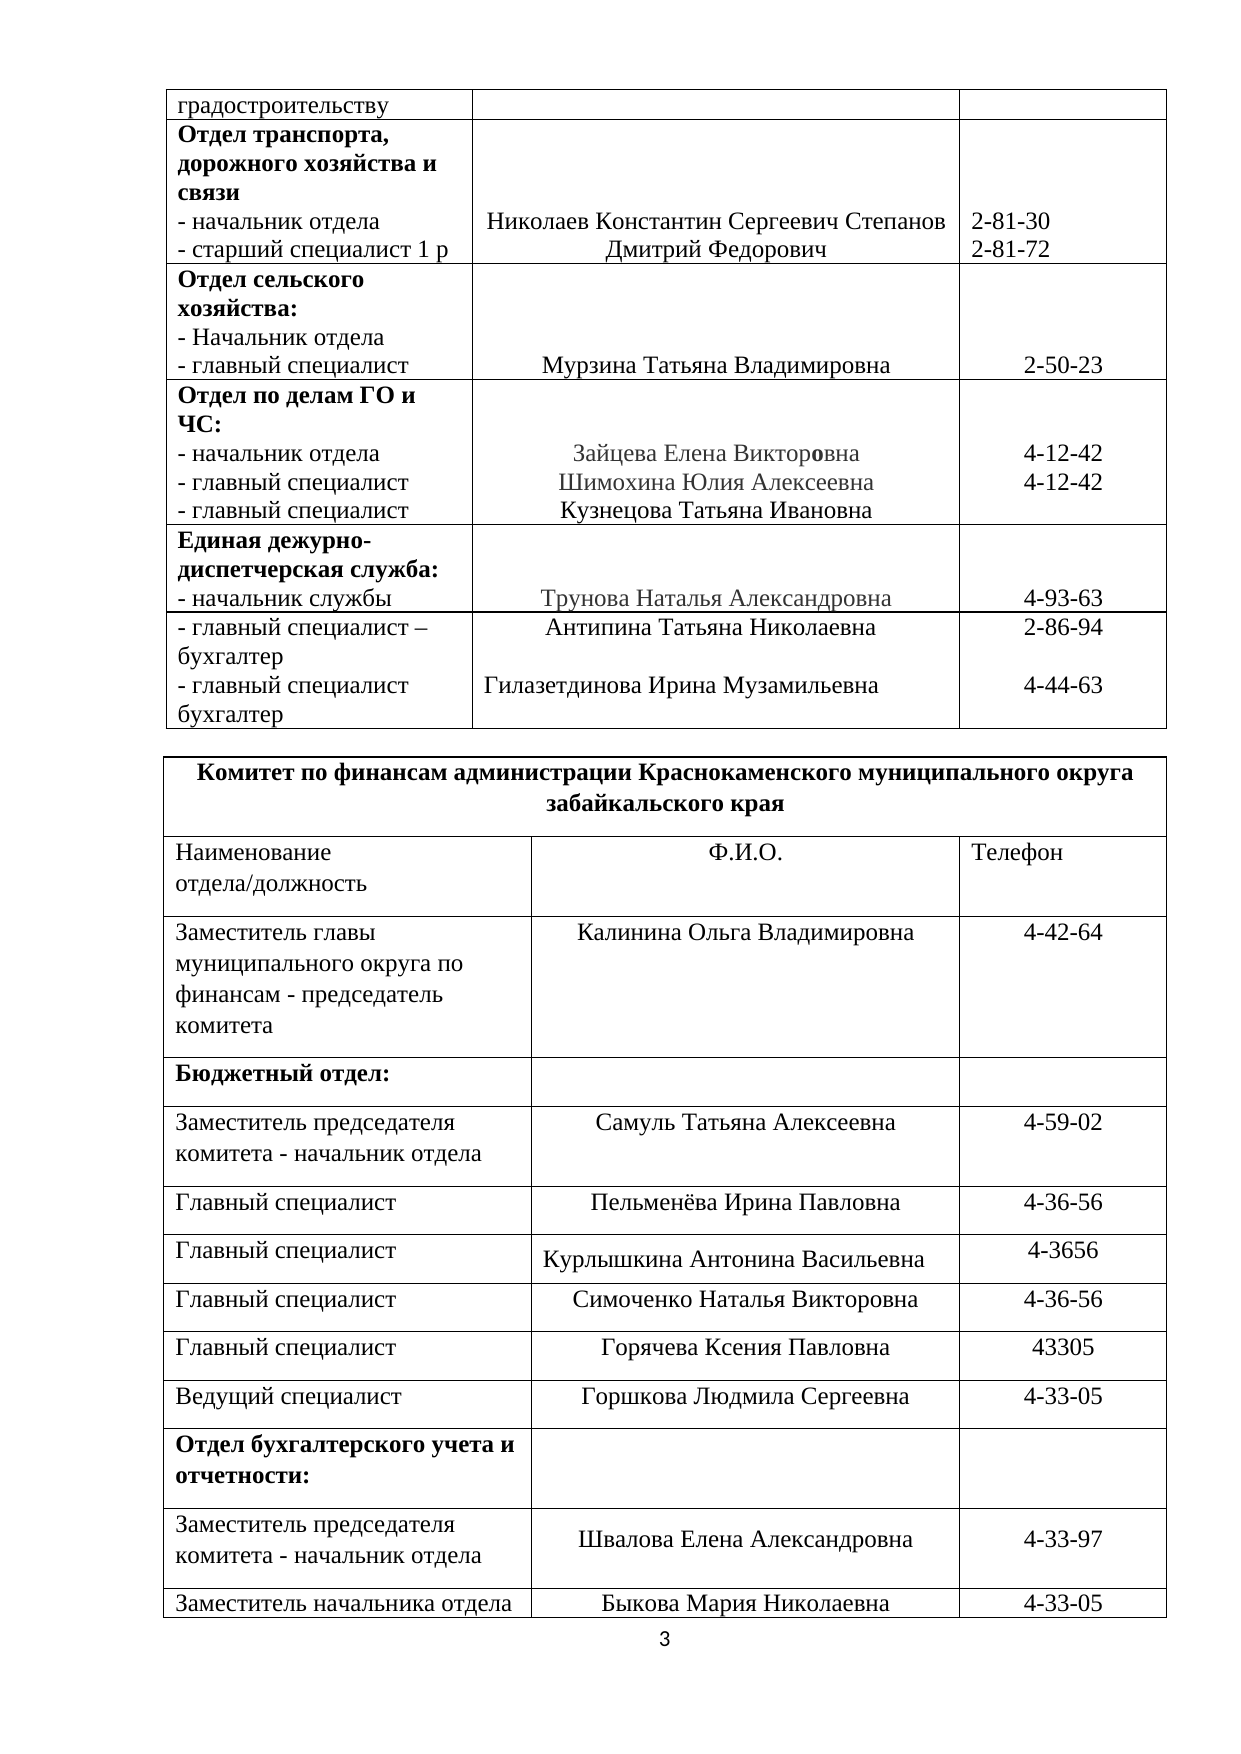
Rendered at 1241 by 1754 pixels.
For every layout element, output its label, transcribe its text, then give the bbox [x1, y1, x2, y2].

table_cell [532, 1058, 959, 1106]
table_cell Горшкова Людмила Сергеевна [532, 1381, 959, 1428]
table_cell Бюджетный отдел: [164, 1058, 531, 1106]
table_cell Главный специалист [164, 1235, 531, 1283]
table_cell Трунова Наталья Александровна [473, 525, 959, 611]
table_cell Швалова Елена Александровна [532, 1509, 959, 1587]
table_cell 4-93-63 [960, 525, 1166, 611]
table_cell Наименование отдела/должность [164, 837, 531, 916]
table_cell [164, 1589, 531, 1617]
table_cell 2-81-30 2-81-72 [960, 120, 1166, 263]
table_cell 4-12-42 4-12-42 [960, 380, 1166, 524]
table_cell 4-36-56 [960, 1284, 1166, 1331]
table_cell Антипина Татьяна Николаевна Гилазетдинова Ирина Музамильевна [473, 613, 959, 727]
table_cell 2-86-94 4-44-63 [960, 613, 1166, 727]
table_cell Горячева Ксения Павловна [532, 1332, 959, 1380]
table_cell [532, 1589, 959, 1617]
table_cell Ф.И.О. [532, 837, 959, 916]
table_cell Заместитель председателя комитета - начальник отдела [164, 1107, 531, 1186]
table_cell Самуль Татьяна Алексеевна [532, 1107, 959, 1186]
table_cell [960, 90, 1166, 118]
table_cell 4-59-02 [960, 1107, 1166, 1186]
table_cell Отдел транспорта, дорожного хозяйства и связи - начальник отдела - старший специалист 1 р [167, 120, 472, 263]
table_cell 4-33-97 [960, 1509, 1166, 1587]
table_cell - главный специалист –бухгалтер - главный специалист бухгалтер [167, 613, 472, 727]
table_cell Отдел сельского хозяйства: - Начальник отдела - главный специалист [167, 264, 472, 379]
table_cell Главный специалист [164, 1332, 531, 1380]
table_cell [960, 1058, 1166, 1106]
table_cell [532, 1429, 959, 1508]
table_cell Зайцева Елена Викторовна Шимохина Юлия Алексеевна Кузнецова Татьяна Ивановна [473, 380, 959, 524]
table_cell 4-3656 [960, 1235, 1166, 1283]
table_cell Телефон [960, 837, 1166, 916]
table_cell [960, 1429, 1166, 1508]
table_cell Николаев Константин Сергеевич Степанов Дмитрий Федорович [473, 120, 959, 263]
table_cell Главный специалист [164, 1284, 531, 1331]
table_cell 4-33-05 [960, 1381, 1166, 1428]
table_cell Ведущий специалист [164, 1381, 531, 1428]
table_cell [167, 90, 472, 118]
table_cell Курлышкина Антонина Васильевна [532, 1235, 959, 1283]
table_cell Заместитель председателя комитета - начальник отдела [164, 1509, 531, 1587]
table_cell Главный специалист [164, 1187, 531, 1234]
table_cell Пельменёва Ирина Павловна [532, 1187, 959, 1234]
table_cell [473, 90, 959, 118]
table_cell Симоченко Наталья Викторовна [532, 1284, 959, 1331]
table_header Комитет по финансам администрации Краснокаменского муниципального округа забайкальского края [164, 758, 1166, 836]
table_cell 43305 [960, 1332, 1166, 1380]
table_cell Калинина Ольга Владимировна [532, 917, 959, 1057]
table_cell Отдел по делам ГО и ЧС: - начальник отдела - главный специалист - главный специалист [167, 380, 472, 524]
table_cell Отдел бухгалтерского учета и отчетности: [164, 1429, 531, 1508]
table_cell 2-50-23 [960, 264, 1166, 379]
table_cell 4-36-56 [960, 1187, 1166, 1234]
table_cell 4-42-64 [960, 917, 1166, 1057]
table_cell Единая дежурно-диспетчерская служба: - начальник службы [167, 525, 472, 611]
table_cell Мурзина Татьяна Владимировна [473, 264, 959, 379]
table_cell Заместитель главы муниципального округа по финансам - председатель комитета [164, 917, 531, 1057]
table_cell 4-33-05 [960, 1589, 1166, 1617]
